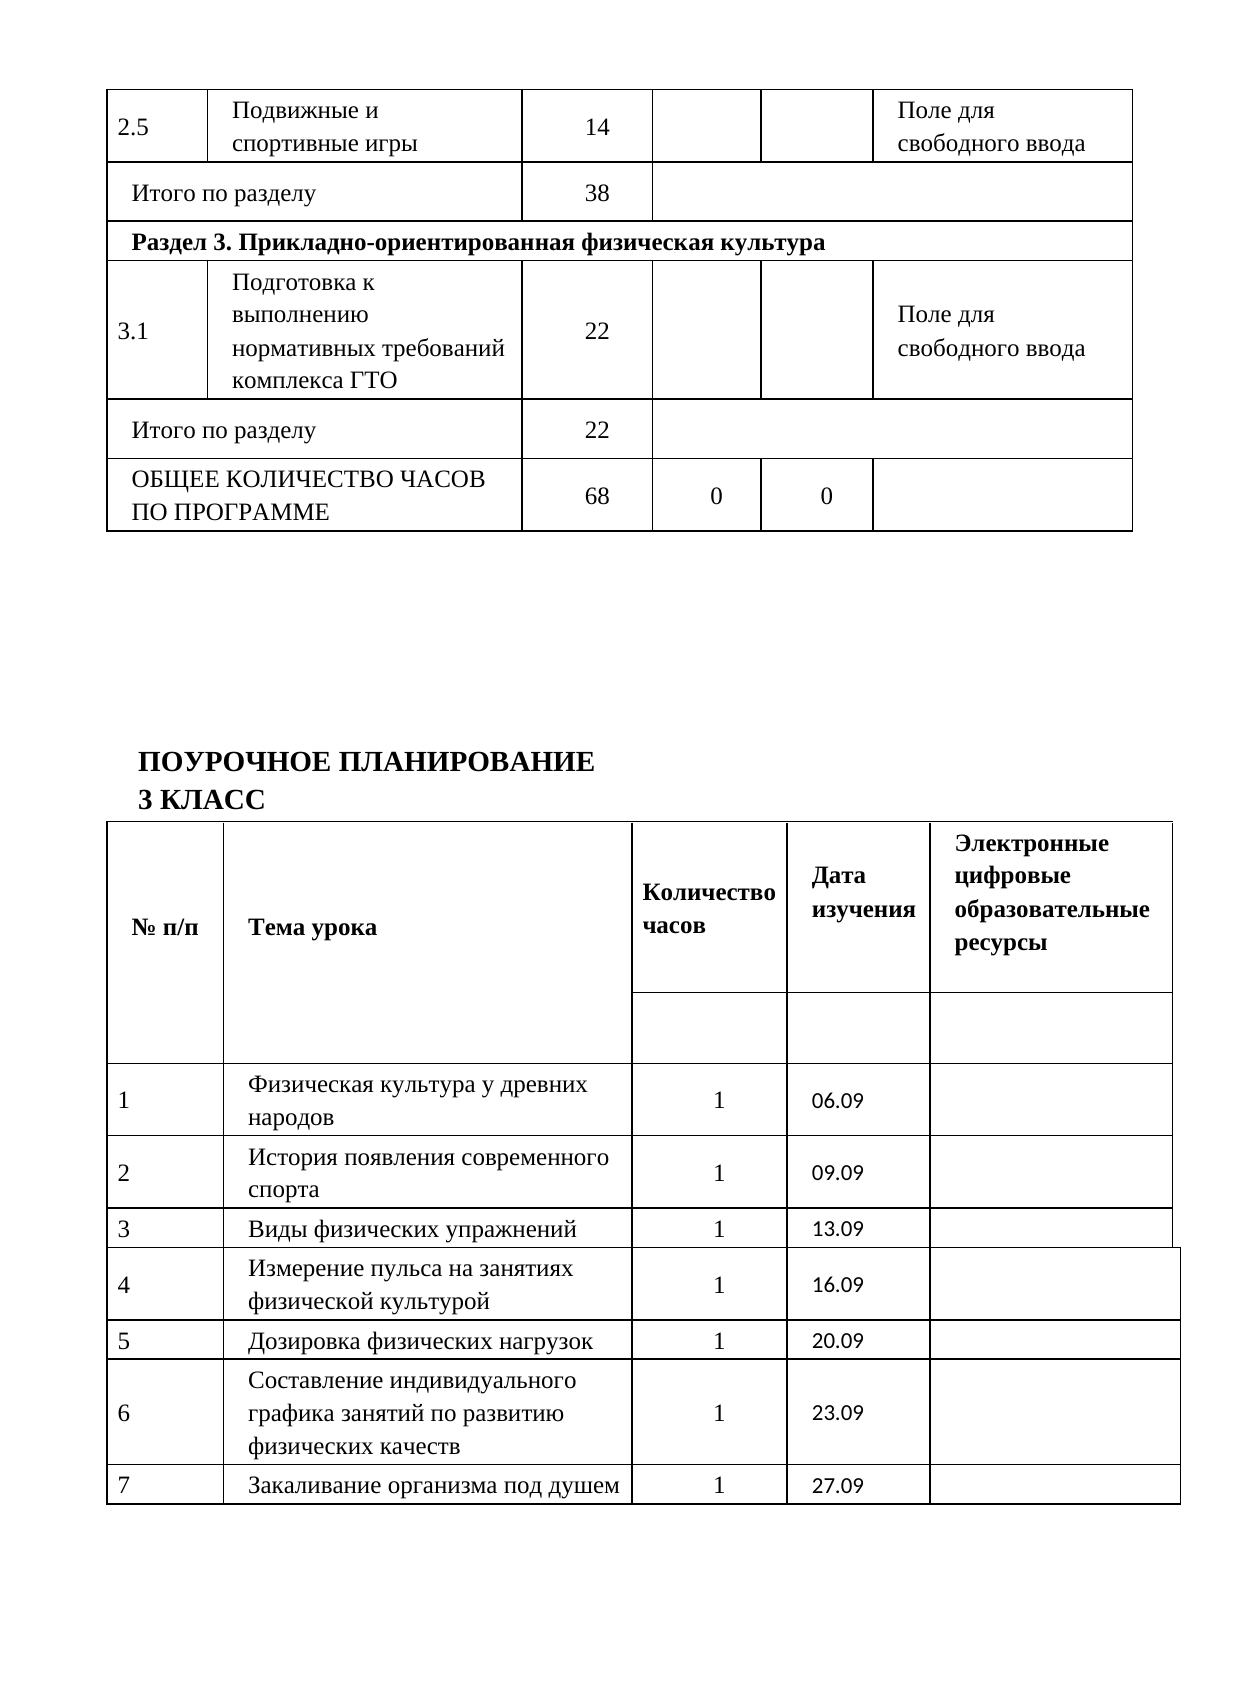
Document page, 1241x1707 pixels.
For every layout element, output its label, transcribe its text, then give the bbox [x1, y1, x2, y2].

table_cell [931, 1136, 1172, 1207]
table_cell Поле для свободного ввода [874, 261, 1132, 398]
table_cell [653, 400, 1132, 458]
table_cell 1 [633, 1248, 786, 1319]
table_header № п/п [108, 822, 223, 1062]
table_cell Подготовка к выполнению нормативных требований комплекса ГТО [208, 261, 521, 398]
table_header Тема урока [224, 822, 632, 1062]
table_cell [653, 90, 760, 161]
table_cell 14 [523, 90, 652, 161]
table_cell Закаливание организма под душем [224, 1465, 631, 1503]
table_header Количество часов [633, 822, 787, 992]
table_cell [653, 261, 760, 398]
table_cell Итого по разделу [108, 400, 521, 458]
table_cell [762, 90, 872, 161]
table_cell [931, 1465, 1180, 1503]
table_cell [931, 1064, 1172, 1135]
table_cell 0 [762, 459, 872, 530]
table_cell 7 [108, 1465, 223, 1503]
table_cell [633, 993, 786, 1062]
table_cell 1 [633, 1064, 786, 1135]
table_cell 38 [523, 163, 652, 220]
table_cell [931, 1209, 1172, 1247]
table_cell 1 [108, 1064, 223, 1135]
table_cell 1 [633, 1321, 786, 1358]
table_cell [762, 261, 872, 398]
table_cell ОБЩЕЕ КОЛИЧЕСТВО ЧАСОВ ПО ПРОГРАММЕ [108, 459, 521, 530]
table_cell 3 [108, 1209, 223, 1247]
table_cell 0 [653, 459, 760, 530]
table_cell [931, 993, 1172, 1062]
table_cell Составление индивидуального графика занятий по развитию физических качеств [224, 1360, 631, 1464]
table_cell Физическая культура у древних народов [224, 1064, 631, 1135]
table_cell 22 [523, 400, 652, 458]
table_header Электронные цифровые образовательные ресурсы [931, 822, 1172, 992]
table_cell Измерение пульса на занятиях физической культурой [224, 1248, 631, 1319]
table_cell 2.5 [108, 90, 207, 161]
text ПОУРОЧНОЕ ПЛАНИРОВАНИЕ [131, 744, 1122, 777]
table_cell 6 [108, 1360, 223, 1464]
table_cell 27.09 [788, 1465, 929, 1503]
table_cell [931, 1248, 1180, 1319]
table_cell Раздел 3. Прикладно-ориентированная физическая культура [108, 222, 1132, 260]
table_cell [931, 1321, 1180, 1358]
table_cell 20.09 [788, 1321, 929, 1358]
table_cell 09.09 [788, 1136, 929, 1207]
table_cell 23.09 [788, 1360, 929, 1464]
table_cell Дозировка физических нагрузок [224, 1321, 631, 1358]
table_cell [653, 163, 1132, 220]
table_cell 5 [108, 1321, 223, 1358]
table_cell 13.09 [788, 1209, 929, 1247]
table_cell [874, 90, 1132, 161]
table_cell 06.09 [788, 1064, 929, 1135]
table_cell Виды физических упражнений [224, 1209, 631, 1247]
table_cell Итого по разделу [108, 163, 521, 220]
table_cell 16.09 [788, 1248, 929, 1319]
text 3 КЛАСС [131, 782, 1122, 816]
table_cell 1 [633, 1465, 786, 1503]
table_header Дата изучения [788, 822, 930, 992]
table_cell История появления современного спорта [224, 1136, 631, 1207]
table_cell 22 [523, 261, 652, 398]
table_cell 68 [523, 459, 652, 530]
table_cell 1 [633, 1360, 786, 1464]
table_cell 1 [633, 1209, 786, 1247]
table_cell [788, 993, 929, 1062]
table_cell [931, 1360, 1180, 1464]
table_cell 1 [633, 1136, 786, 1207]
table_cell 2 [108, 1136, 223, 1207]
table_cell 3.1 [108, 261, 207, 398]
table_cell Подвижные и спортивные игры [208, 90, 521, 161]
table_cell [874, 459, 1132, 530]
table_cell 4 [108, 1248, 223, 1319]
